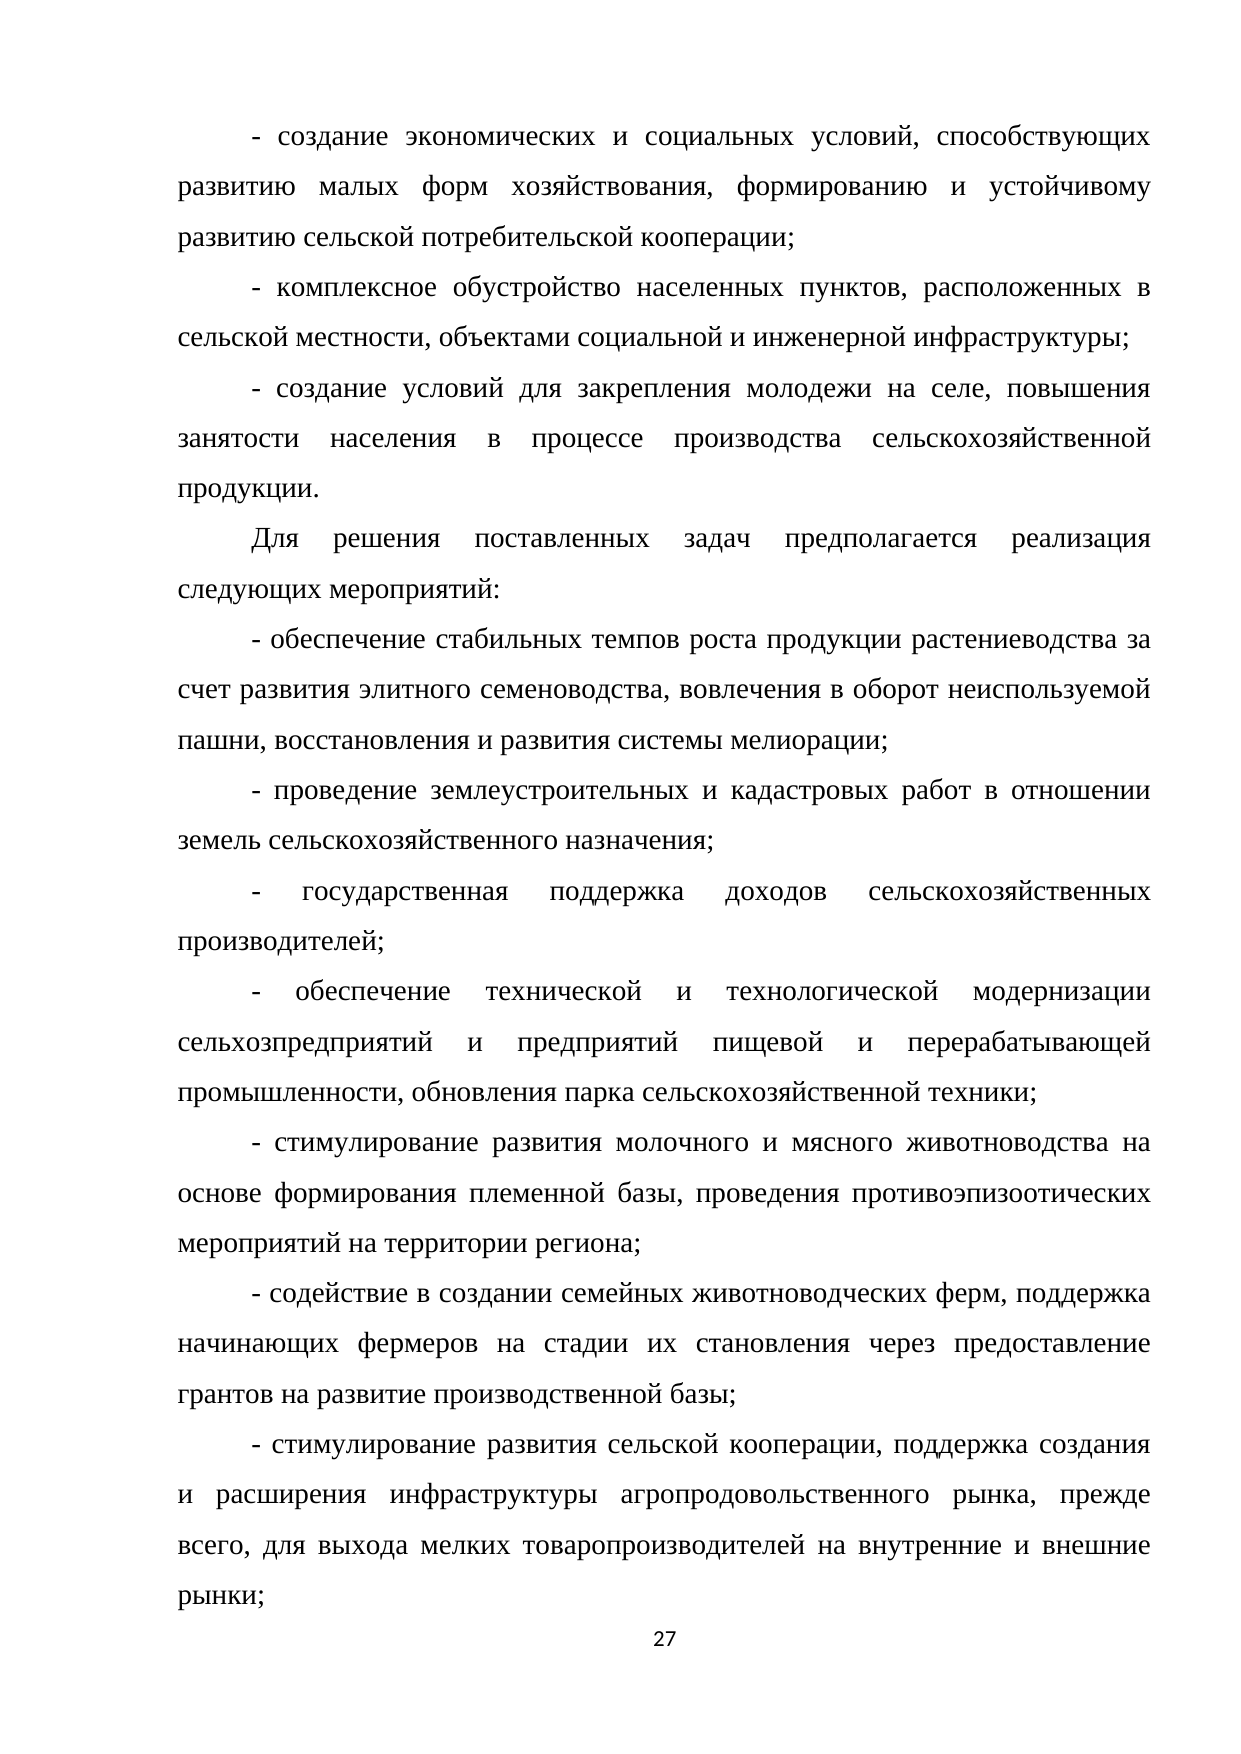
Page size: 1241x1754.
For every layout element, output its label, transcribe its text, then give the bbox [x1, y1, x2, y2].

text - стимулирование развития сельской кооперации, поддержка создания и расширения инфраструктуры агропродовольственного рынка, прежде всего, для выхода мелких товаропроизводителей на внутренние и внешние рынки; [177, 1426, 1152, 1611]
text - проведение землеустроительных и кадастровых работ в отношении земель сельскохозяйственного назначения; [177, 772, 1152, 856]
text - создание экономических и социальных условий, способствующих развитию малых форм хозяйствования, формированию и устойчивому развитию сельской потребительской кооперации; [177, 118, 1152, 252]
text - создание условий для закрепления молодежи на селе, повышения занятости населения в процессе производства сельскохозяйственной продукции. [177, 370, 1152, 504]
text - обеспечение стабильных темпов роста продукции растениеводства за счет развития элитного семеноводства, вовлечения в оборот неиспользуемой пашни, восстановления и развития системы мелиорации; [177, 621, 1152, 755]
text - стимулирование развития молочного и мясного животноводства на основе формирования племенной базы, проведения противоэпизоотических мероприятий на территории региона; [177, 1124, 1152, 1258]
text - обеспечение технической и технологической модернизации сельхозпредприятий и предприятий пищевой и перерабатывающей промышленности, обновления парка сельскохозяйственной техники; [177, 973, 1152, 1108]
text - содействие в создании семейных животноводческих ферм, поддержка начинающих фермеров на стадии их становления через предоставление грантов на развитие производственной базы; [177, 1275, 1152, 1409]
text Для решения поставленных задач предполагается реализация следующих мероприятий: [177, 521, 1152, 604]
text - государственная поддержка доходов сельскохозяйственных производителей; [177, 873, 1152, 957]
text - комплексное обустройство населенных пунктов, расположенных в сельской местности, объектами социальной и инженерной инфраструктуры; [177, 269, 1152, 353]
